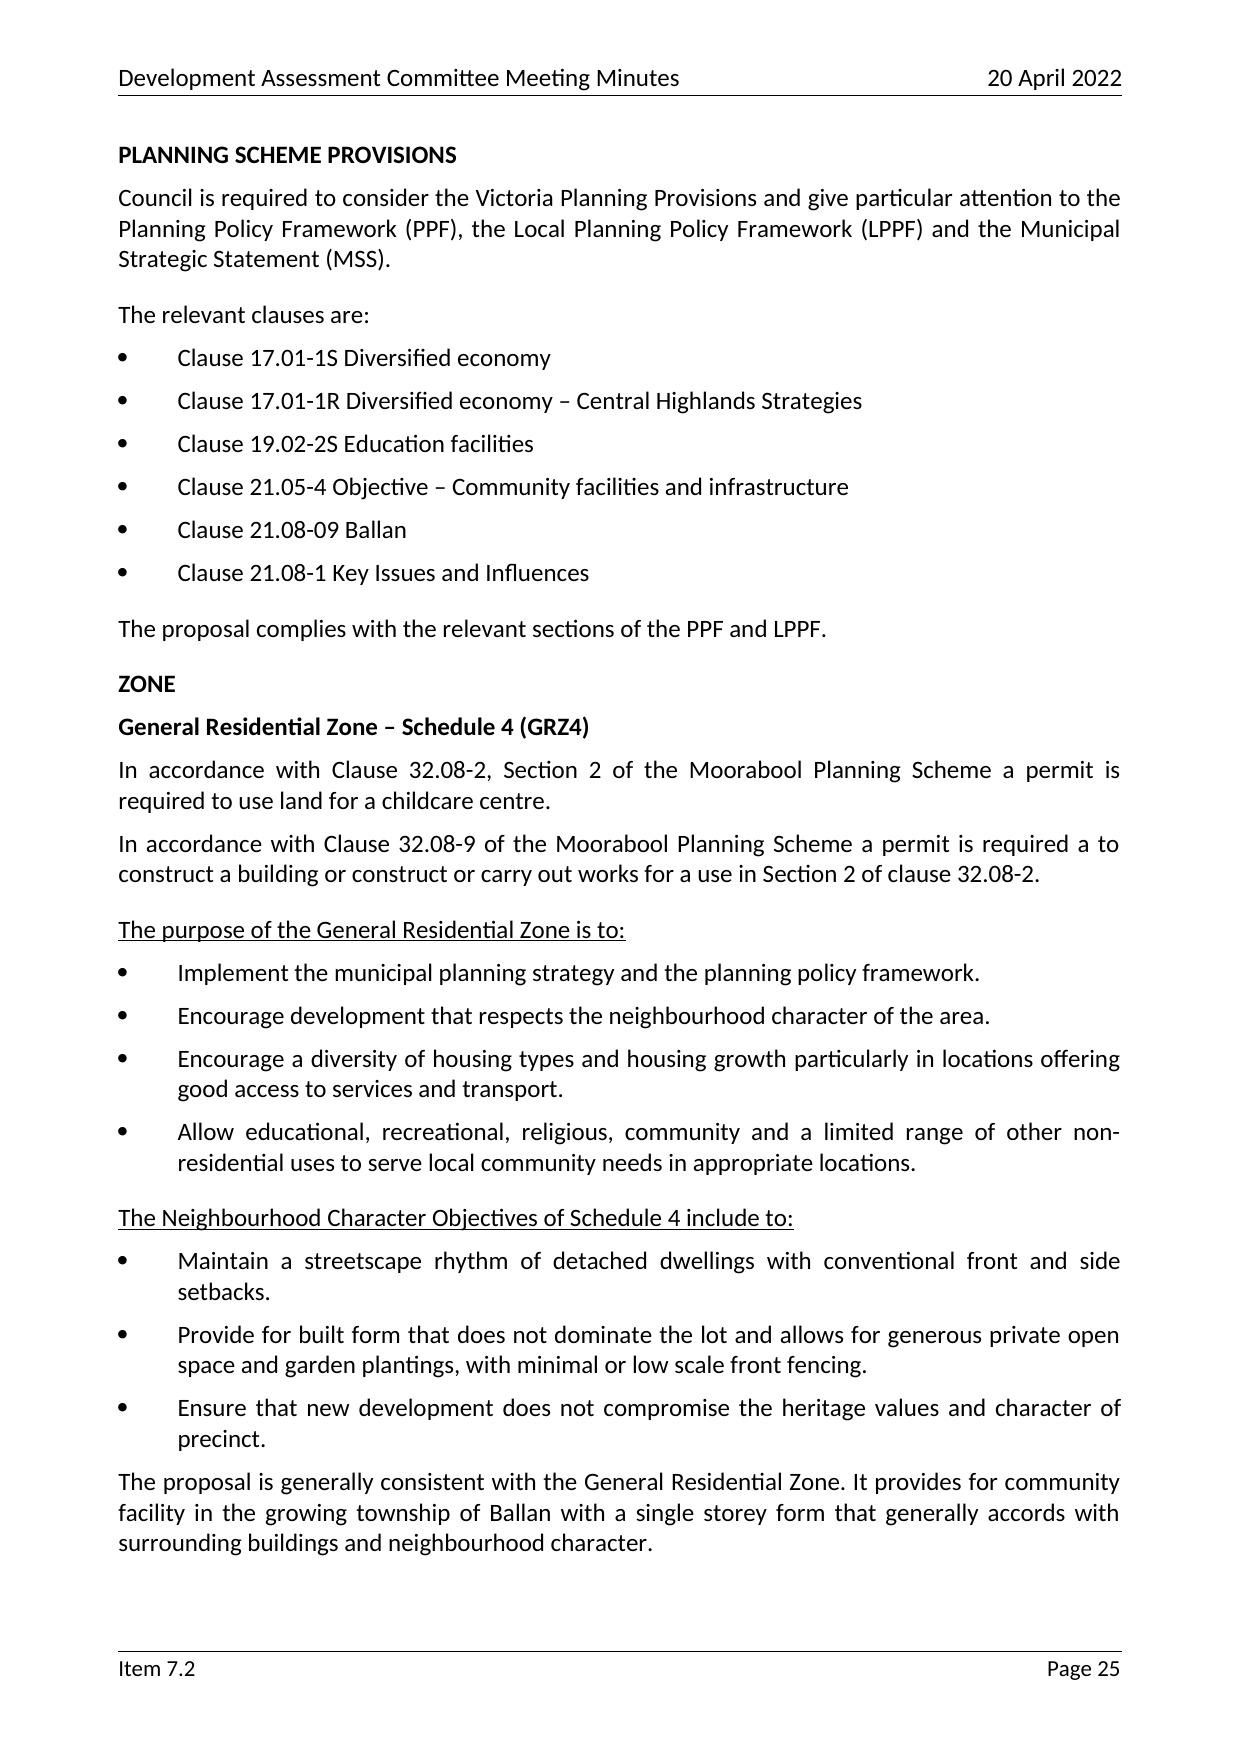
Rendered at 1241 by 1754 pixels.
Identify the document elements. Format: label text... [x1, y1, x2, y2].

list  Clause 17.01-1S Diversified economy [118, 342, 1122, 373]
list  Ensure that new development does not compromise the heritage values and character of precinct. [118, 1393, 1122, 1454]
text The purpose of the General Residential Zone is to: [118, 914, 1122, 944]
text In accordance with Clause 32.08-2, Section 2 of the Moorabool Planning Scheme a permit is required to use land for a childcare centre. [118, 754, 1122, 815]
text The proposal complies with the relevant sections of the PPF and LPPF. [118, 613, 1122, 643]
text The proposal is generally consistent with the General Residential Zone. It provides for community facility in the growing township of Ballan with a single storey form that generally accords with surrounding buildings and neighbourhood character. [118, 1466, 1122, 1558]
list  Implement the municipal planning strategy and the planning policy framework. [118, 957, 1122, 987]
list  Clause 19.02-2S Education facilities [118, 428, 1122, 459]
list  Clause 21.08-1 Key Issues and Influences [118, 557, 1122, 588]
list  Clause 17.01-1R Diversified economy – Central Highlands Strategies [118, 385, 1122, 416]
list  Clause 21.05-4 Objective – Community facilities and infrastructure [118, 471, 1122, 502]
text General Residential Zone – Schedule 4 (GRZ4) [118, 711, 1122, 742]
list  Allow educational, recreational, religious, community and a limited range of other non-residential uses to serve local community needs in appropriate locations. [118, 1116, 1122, 1177]
text Zone [118, 668, 1122, 699]
text Planning Scheme Provisions [118, 139, 1122, 170]
text The Neighbourhood Character Objectives of Schedule 4 include to: [118, 1202, 1122, 1233]
list  Clause 21.08-09 Ballan [118, 514, 1122, 545]
text In accordance with Clause 32.08-9 of the Moorabool Planning Scheme a permit is required a to construct a building or construct or carry out works for a use in Section 2 of clause 32.08-2. [118, 828, 1122, 889]
list  Provide for built form that does not dominate the lot and allows for generous private open space and garden plantings, with minimal or low scale front fencing. [118, 1319, 1122, 1380]
list  Encourage development that respects the neighbourhood character of the area. [118, 1000, 1122, 1030]
text The relevant clauses are: [118, 299, 1122, 329]
list  Encourage a diversity of housing types and housing growth particularly in locations offering good access to services and transport. [118, 1043, 1122, 1104]
list  Maintain a streetscape rhythm of detached dwellings with conventional front and side setbacks. [118, 1246, 1122, 1307]
text Council is required to consider the Victoria Planning Provisions and give particular attention to the Planning Policy Framework (PPF), the Local Planning Policy Framework (LPPF) and the Municipal Strategic Statement (MSS). [118, 182, 1122, 274]
